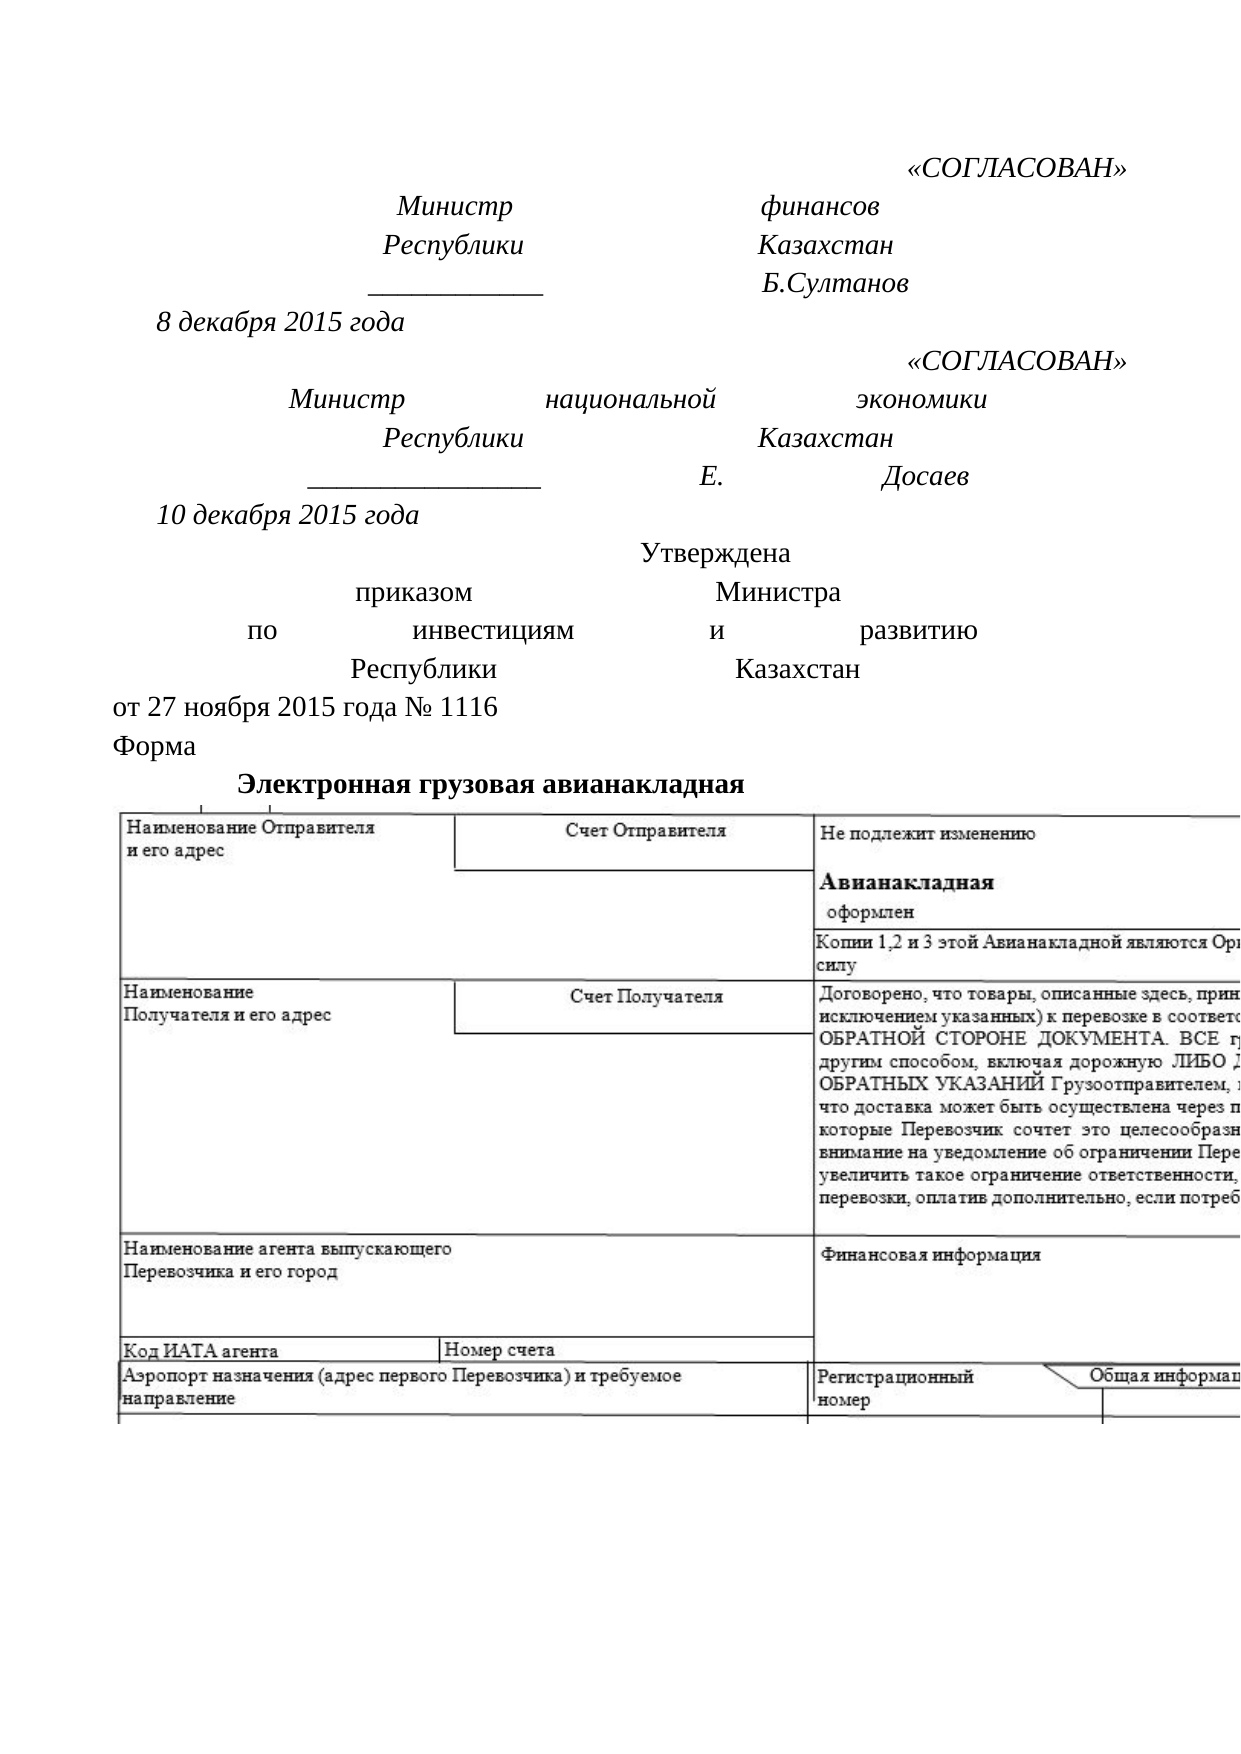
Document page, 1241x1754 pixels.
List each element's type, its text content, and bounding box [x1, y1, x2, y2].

text Электронная грузовая авианакладная [112, 767, 1128, 800]
text Форма [112, 728, 1128, 762]
text «СОГЛАСОВАН» Министр национальной экономики Республики Казахстан ________________ Е. Досаев 10 декабря 2015 года [112, 343, 1128, 530]
picture [112, 805, 1241, 1424]
text Утверждена приказом Министра по инвестициям и развитию Республики Казахстан от 27 ноября 2015 года № 1116 [112, 535, 1128, 723]
text «СОГЛАСОВАН» Министр финансов Республики Казахстан ____________ Б.Султанов 8 декабря 2015 года [112, 150, 1128, 338]
